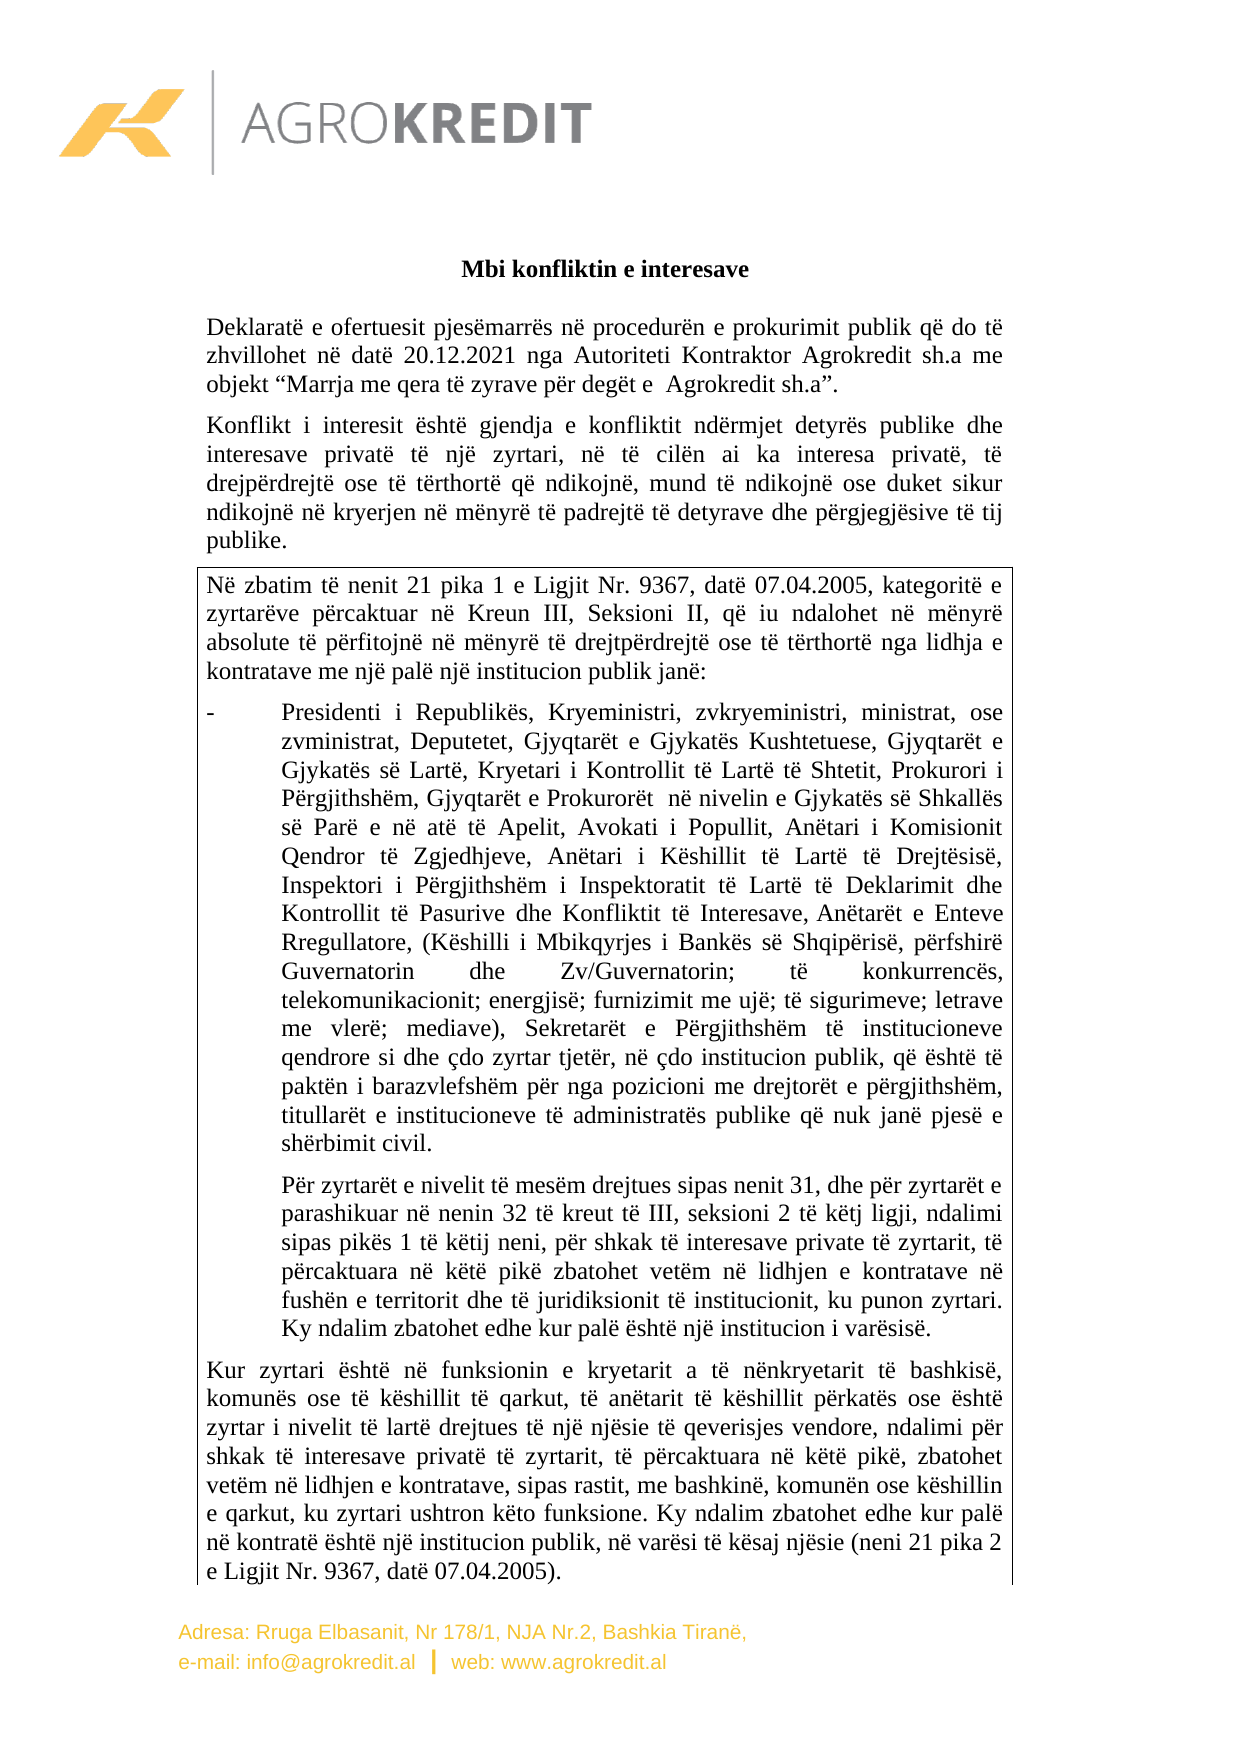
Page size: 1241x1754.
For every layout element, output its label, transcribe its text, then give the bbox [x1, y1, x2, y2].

title Konflikt i interesit është gjendja e konfliktit ndërmjet detyrës publike dhe interesave privatë të një zyrtari, në të cilën ai ka interesa privatë, të drejpërdrejtë ose të tërthortë që ndikojnë, mund të ndikojnë ose duket sikur ndikojnë në kryerjen në mënyrë të padrejtë të detyrave dhe përgjegjësive të tij publike. [206, 410, 1004, 554]
title Kur zyrtari është në funksionin e kryetarit a të nënkryetarit të bashkisë, komunës ose të këshillit të qarkut, të anëtarit të këshillit përkatës ose është zyrtar i nivelit të lartë drejtues të një njësie të qeverisjes vendore, ndalimi për shkak të interesave privatë të zyrtarit, të përcaktuara në këtë pikë, zbatohet vetëm në lidhjen e kontratave, sipas rastit, me bashkinë, komunën ose këshillin e qarkut, ku zyrtari ushtron këto funksione. Ky ndalim zbatohet edhe kur palë në kontratë është një institucion publik, në varësi të kësaj njësie (neni 21 pika 2 e Ligjit Nr. 9367, datë 07.04.2005). [198, 1352, 1012, 1585]
text Mbi konfliktin e interesave [206, 254, 1004, 283]
title Për zyrtarët e nivelit të mesëm drejtues sipas nenit 31, dhe për zyrtarët e parashikuar në nenin 32 të kreut të III, seksioni 2 të këtj ligji, ndalimi sipas pikës 1 të këtij neni, për shkak të interesave private të zyrtarit, të përcaktuara në këtë pikë zbatohet vetëm në lidhjen e kontratave në fushën e territorit dhe të juridiksionit të institucionit, ku punon zyrtari. Ky ndalim zbatohet edhe kur palë është një institucion i varësisë. [198, 1167, 1012, 1342]
title Deklaratë e ofertuesit pjesëmarrës në procedurën e prokurimit publik që do të zhvillohet në datë 20.12.2021 nga Autoriteti Kontraktor Agrokredit sh.a me objekt “Marrja me qera të zyrave për degët e Agrokredit sh.a”. [206, 312, 1004, 398]
title - Presidenti i Republikës, Kryeministri, zvkryeministri, ministrat, ose zvministrat, Deputetet, Gjyqtarët e Gjykatës Kushtetuese, Gjyqtarët e Gjykatës së Lartë, Kryetari i Kontrollit të Lartë të Shtetit, Prokurori i Përgjithshëm, Gjyqtarët e Prokurorët në nivelin e Gjykatës së Shkallës së Parë e në atë të Apelit, Avokati i Popullit, Anëtari i Komisionit Qendror të Zgjedhjeve, Anëtari i Këshillit të Lartë të Drejtësisë, Inspektori i Përgjithshëm i Inspektoratit të Lartë të Deklarimit dhe Kontrollit të Pasurive dhe Konfliktit të Interesave, Anëtarët e Enteve Rregullatore, (Këshilli i Mbikqyrjes i Bankës së Shqipërisë, përfshirë Guvernatorin dhe Zv/Guvernatorin; të konkurrencës, telekomunikacionit; energjisë; furnizimit me ujë; të sigurimeve; letrave me vlerë; mediave), Sekretarët e Përgjithshëm të institucioneve qendrore si dhe çdo zyrtar tjetër, në çdo institucion publik, që është të paktën i barazvlefshëm për nga pozicioni me drejtorët e përgjithshëm, titullarët e institucioneve të administratës publike që nuk janë pjesë e shërbimit civil. [198, 694, 1012, 1157]
picture [0, 18, 649, 226]
title Në zbatim të nenit 21 pika 1 e Ligjit Nr. 9367, datë 07.04.2005, kategoritë e zyrtarëve përcaktuar në Kreun III, Seksioni II, që iu ndalohet në mënyrë absolute të përfitojnë në mënyrë të drejtpërdrejtë ose të tërthortë nga lidhja e kontratave me një palë një institucion publik janë: [198, 568, 1012, 685]
